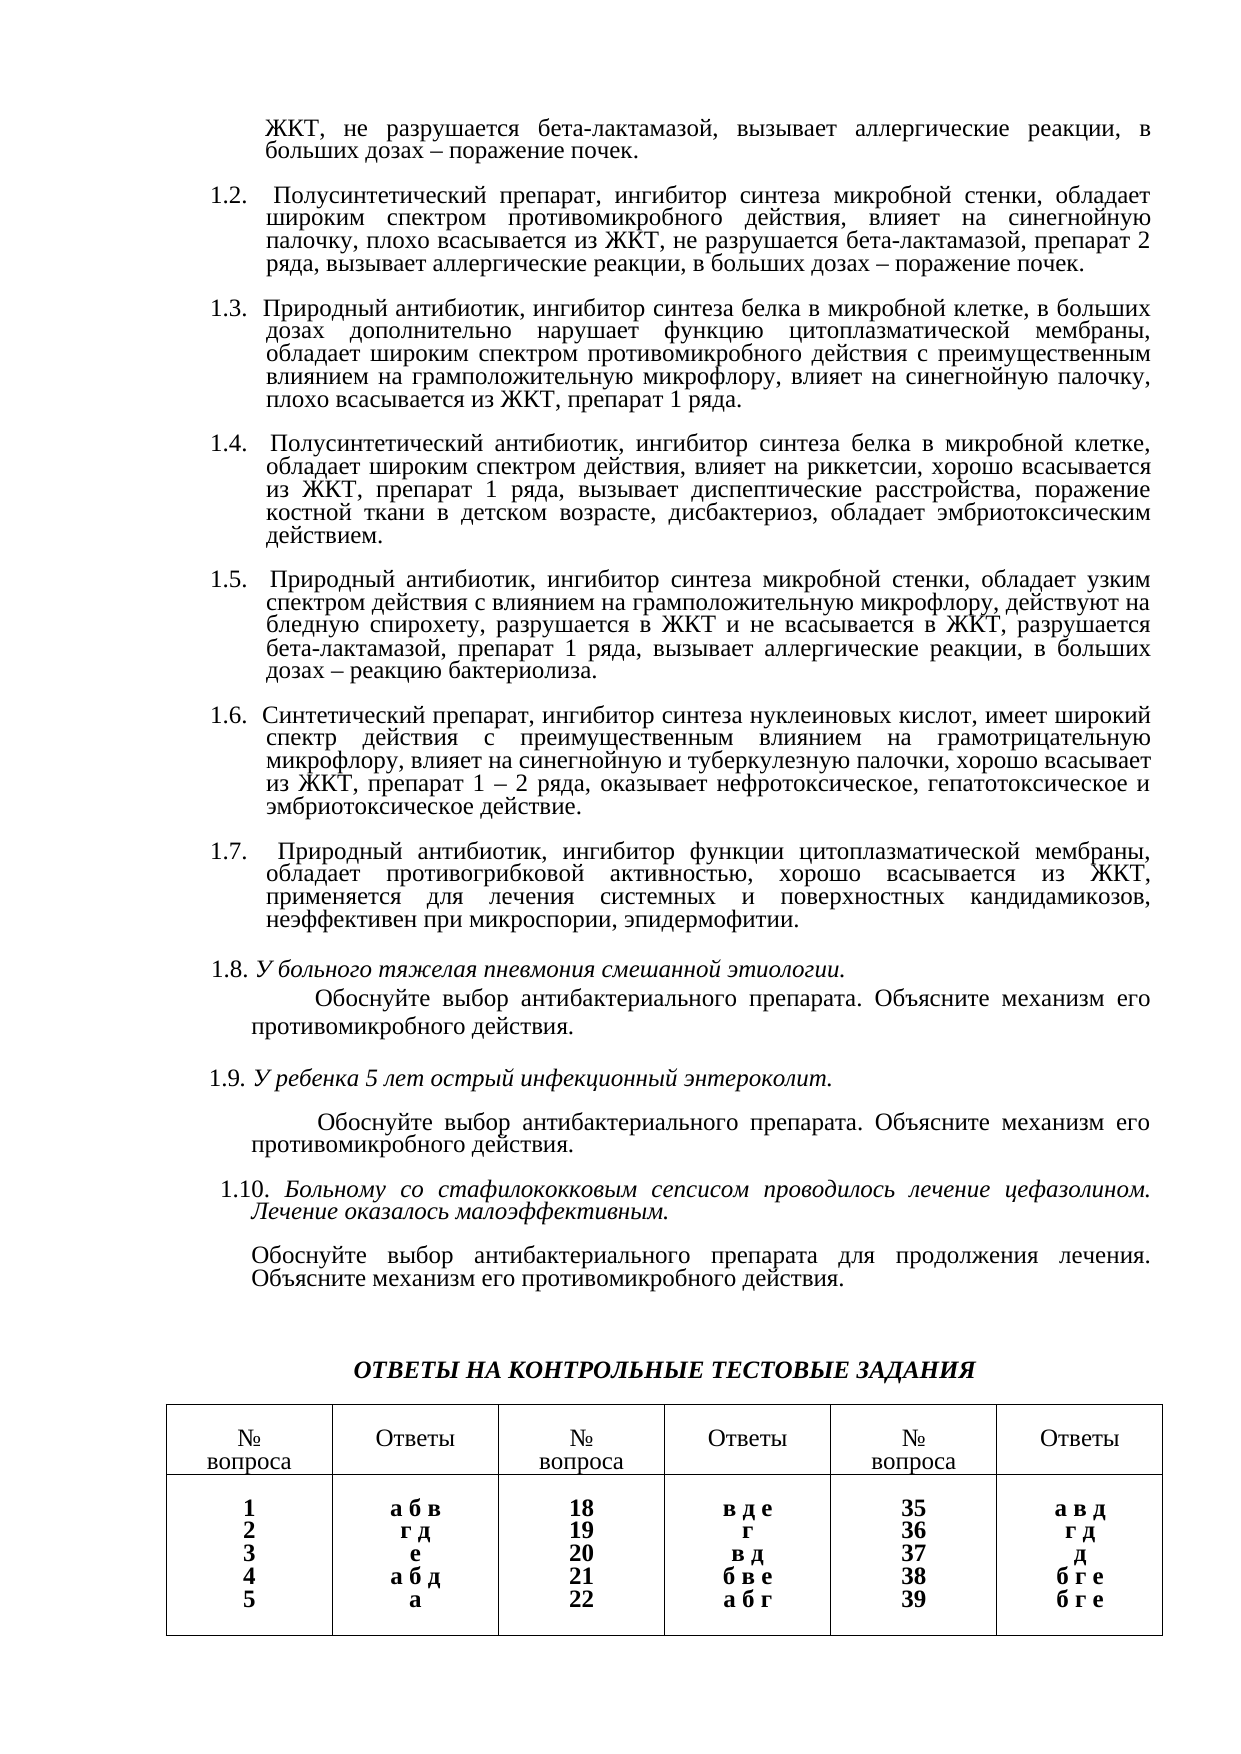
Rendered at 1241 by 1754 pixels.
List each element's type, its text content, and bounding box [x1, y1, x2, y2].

text 1.6. Синтетический препарат, ингибитор синтеза нуклеиновых кислот, имеет широкий спектр действия с преимущественным влиянием на грамотрицательную микрофлору, влияет на синегнойную и туберкулезную палочки, хорошо всасывает из ЖКТ, препарат 1 – 2 ряда, оказывает нефротоксическое, гепатотоксическое и эмбриотоксическое действие. [210, 705, 1152, 820]
text 1.10. Больному со стафилококковым сепсисом проводилось лечение цефазолином. Лечение оказалось малоэффективным. [177, 1179, 1152, 1224]
text 1.7. Природный антибиотик, ингибитор функции цитоплазматической мембраны, обладает противогрибковой активностью, хорошо всасывается из ЖКТ, применяется для лечения системных и поверхностных кандидамикозов, неэффективен при микроспории, эпидермофитии. [210, 841, 1152, 933]
text Обоснуйте выбор антибактериального препарата. Объясните механизм его противомикробного действия. [192, 983, 1152, 1040]
text 1.8. У больного тяжелая пневмония смешанной этиологии. [177, 954, 1152, 983]
text 1.3. Природный антибиотик, ингибитор синтеза белка в микробной клетке, в больших дозах дополнительно нарушает функцию цитоплазматической мембраны, обладает широким спектром противомикробного действия с преимущественным влиянием на грамположительную микрофлору, влияет на синегнойную палочку, плохо всасывается из ЖКТ, препарат 1 ряда. [210, 298, 1152, 413]
list Обоснуйте выбор антибактериального препарата для продолжения лечения. Объясните механизм его противомикробного действия. [251, 1245, 1152, 1291]
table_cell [499, 1475, 664, 1635]
table_header № вопроса [167, 1405, 332, 1474]
table_header Ответы [333, 1405, 498, 1474]
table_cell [167, 1475, 332, 1635]
text 1.5. Природный антибиотик, ингибитор синтеза микробной стенки, обладает узким спектром действия с влиянием на грамположительную микрофлору, действуют на бледную спирохету, разрушается в ЖКТ и не всасывается в ЖКТ, разрушается бета-лактамазой, препарат 1 ряда, вызывает аллергические реакции, в больших дозах – реакцию бактериолиза. [210, 569, 1152, 684]
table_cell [997, 1475, 1162, 1635]
list ОТВЕТЫ НА КОНТРОЛЬНЫЕ ТЕСТОВЫЕ ЗАДАНИЯ [177, 1360, 1152, 1383]
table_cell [831, 1475, 996, 1635]
table_header № вопроса [831, 1405, 996, 1474]
table_header № вопроса [499, 1405, 664, 1474]
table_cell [333, 1475, 498, 1635]
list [210, 118, 1152, 164]
table_header Ответы [665, 1405, 830, 1474]
text 1.9. У ребенка 5 лет острый инфекционный энтероколит. [177, 1068, 1152, 1091]
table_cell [665, 1475, 830, 1635]
list Обоснуйте выбор антибактериального препарата. Объясните механизм его противомикробного действия. [177, 1112, 1152, 1158]
text 1.2. Полусинтетический препарат, ингибитор синтеза микробной стенки, обладает широким спектром противомикробного действия, влияет на синегнойную палочку, плохо всасывается из ЖКТ, не разрушается бета-лактамазой, препарат 2 ряда, вызывает аллергические реакции, в больших дозах – поражение почек. [210, 185, 1152, 277]
text 1.4. Полусинтетический антибиотик, ингибитор синтеза белка в микробной клетке, обладает широким спектром действия, влияет на риккетсии, хорошо всасывается из ЖКТ, препарат 1 ряда, вызывает диспептические расстройства, поражение костной ткани в детском возрасте, дисбактериоз, обладает эмбриотоксическим действием. [210, 433, 1152, 548]
table_header Ответы [997, 1405, 1162, 1474]
